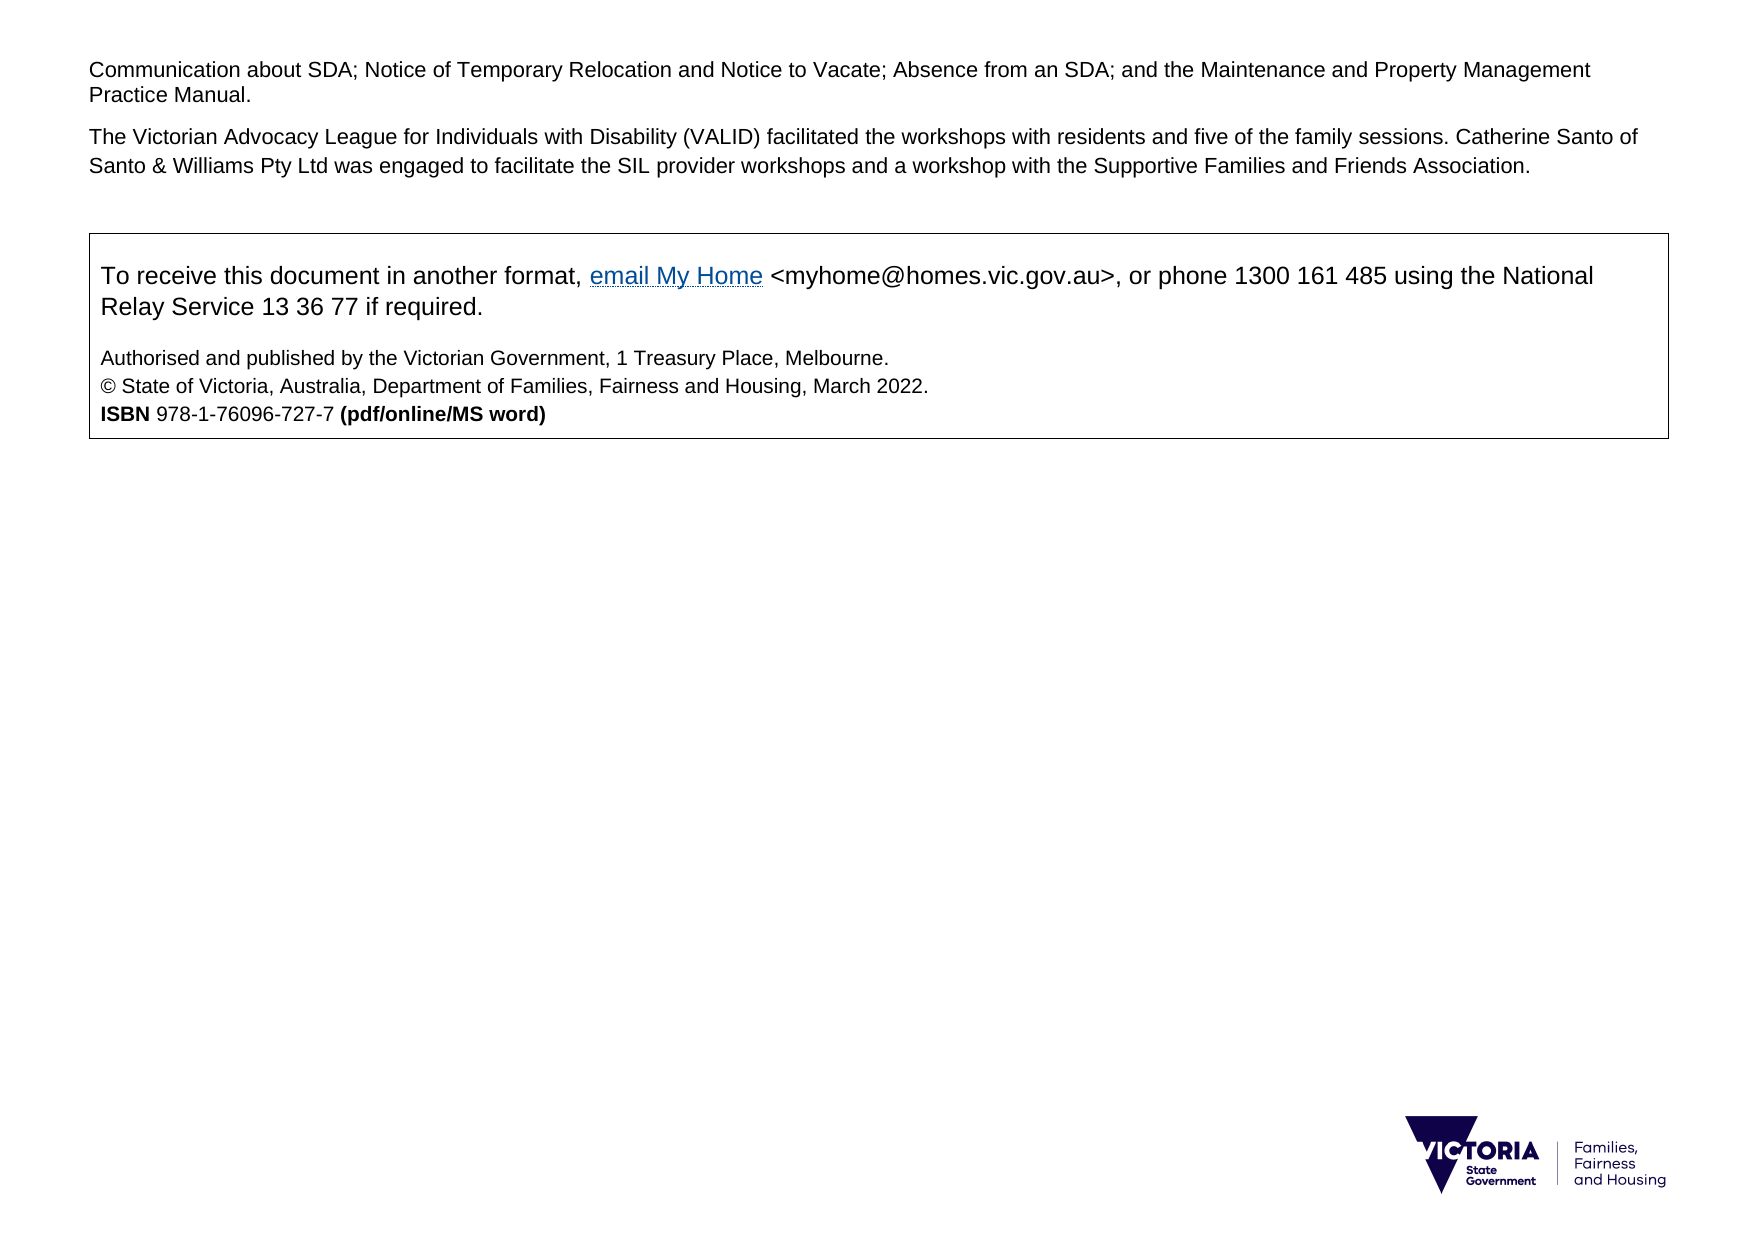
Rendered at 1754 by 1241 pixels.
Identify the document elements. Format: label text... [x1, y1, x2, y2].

picture [0, 1095, 1754, 1241]
text The Victorian Advocacy League for Individuals with Disability (VALID) facilitated the workshops with residents and five of the family sessions. Catherine Santo of Santo & Williams Pty Ltd was engaged to facilitate the SIL provider workshops and a workshop with the Supportive Families and Friends Association. [89, 120, 1665, 178]
table_header To receive this document in another format, email My Home <myhome@homes.vic.gov.au>, or phone 1300 161 485 using the National Relay Service 13 36 77 if required. Authorised and published by the Victorian Government, 1 Treasury Place, Melbourne. © State of Victoria, Australia, Department of Families, Fairness and Housing, March 2022. ISBN 978-1-76096-727-7 (pdf/online/MS word) [90, 234, 1668, 437]
